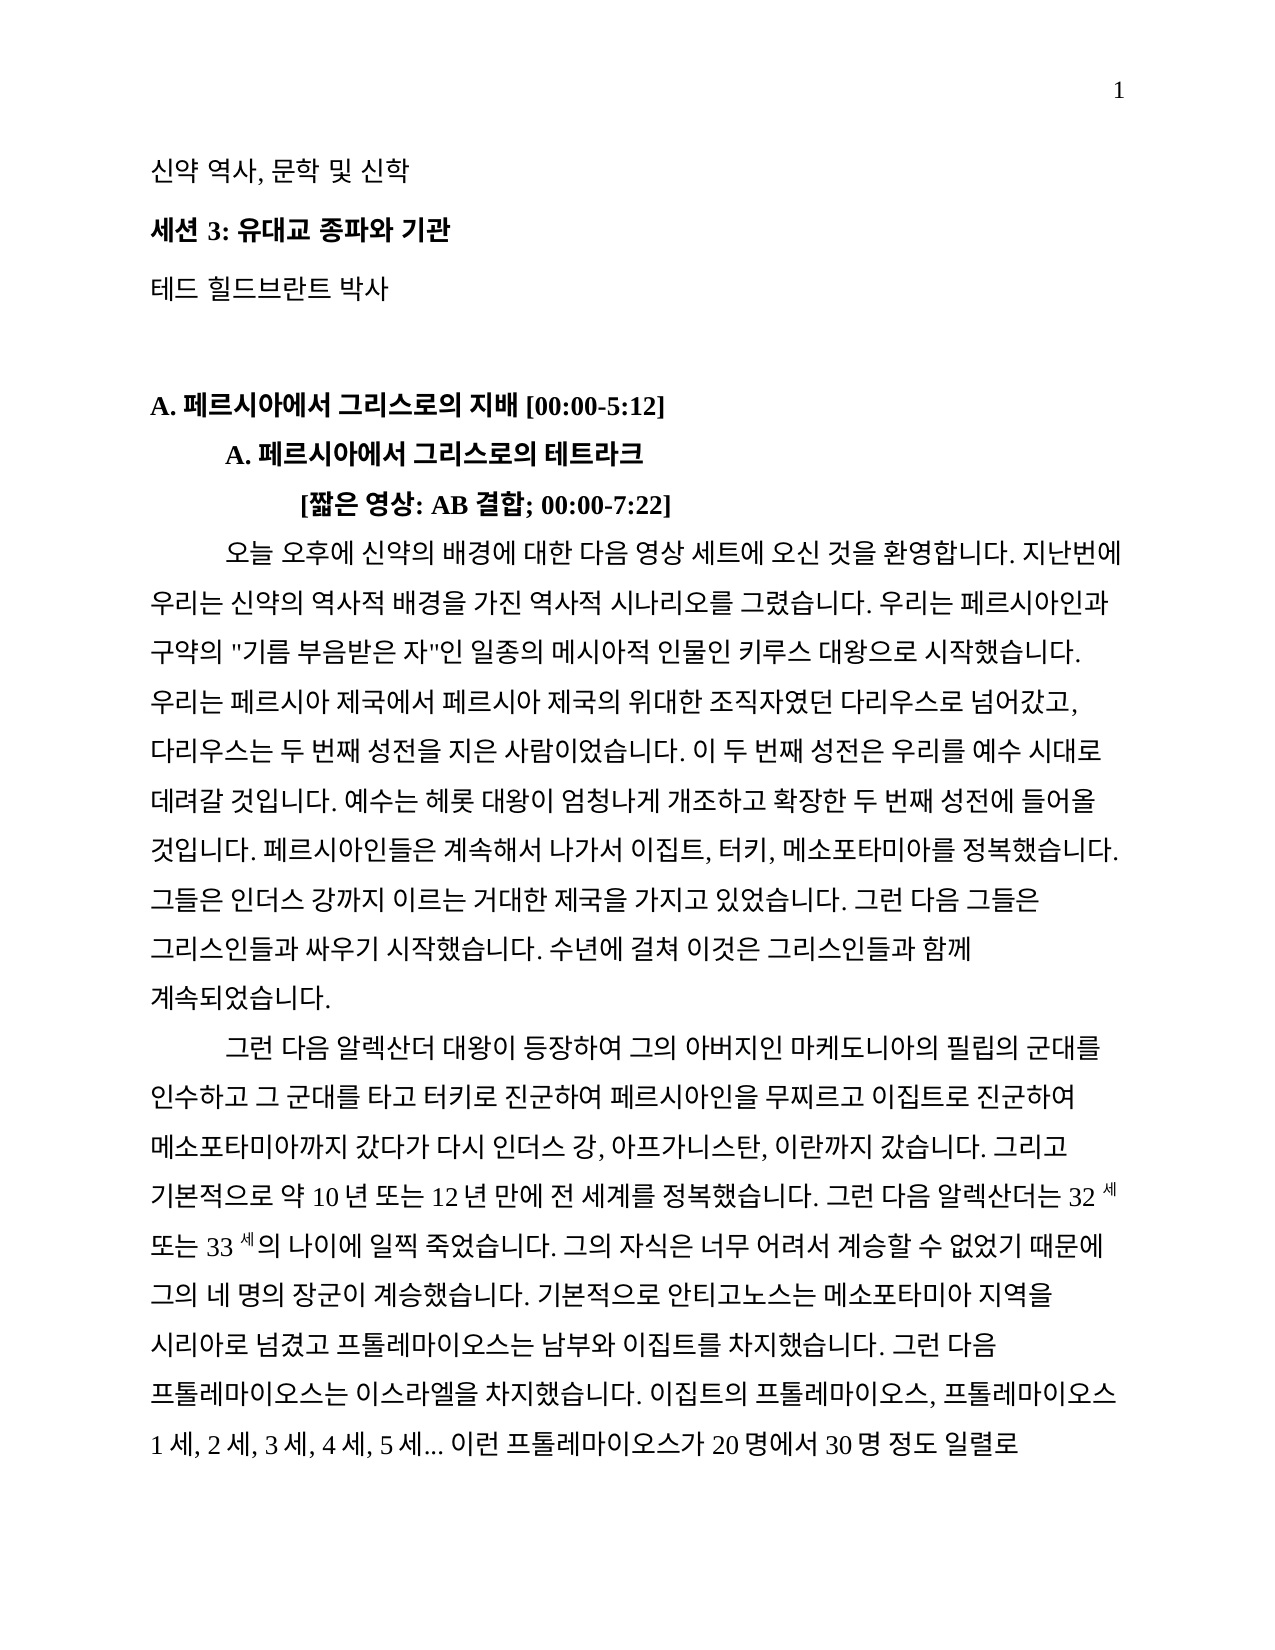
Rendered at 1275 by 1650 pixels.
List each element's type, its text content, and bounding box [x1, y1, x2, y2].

text 세션 3: 유대교 종파와 기관 [150, 209, 1125, 248]
text 신약 역사, 문학 및 신학 [150, 150, 1125, 189]
text 테드 힐드브란트 박사 [150, 268, 1125, 307]
text A. 페르시아에서 그리스로의 지배 [00:00-5:12] [150, 389, 1125, 422]
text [150, 537, 1125, 1461]
text A. 페르시아에서 그리스로의 테트라크 [짧은 영상: AB 결합; 00:00-7:22] [150, 438, 1125, 521]
